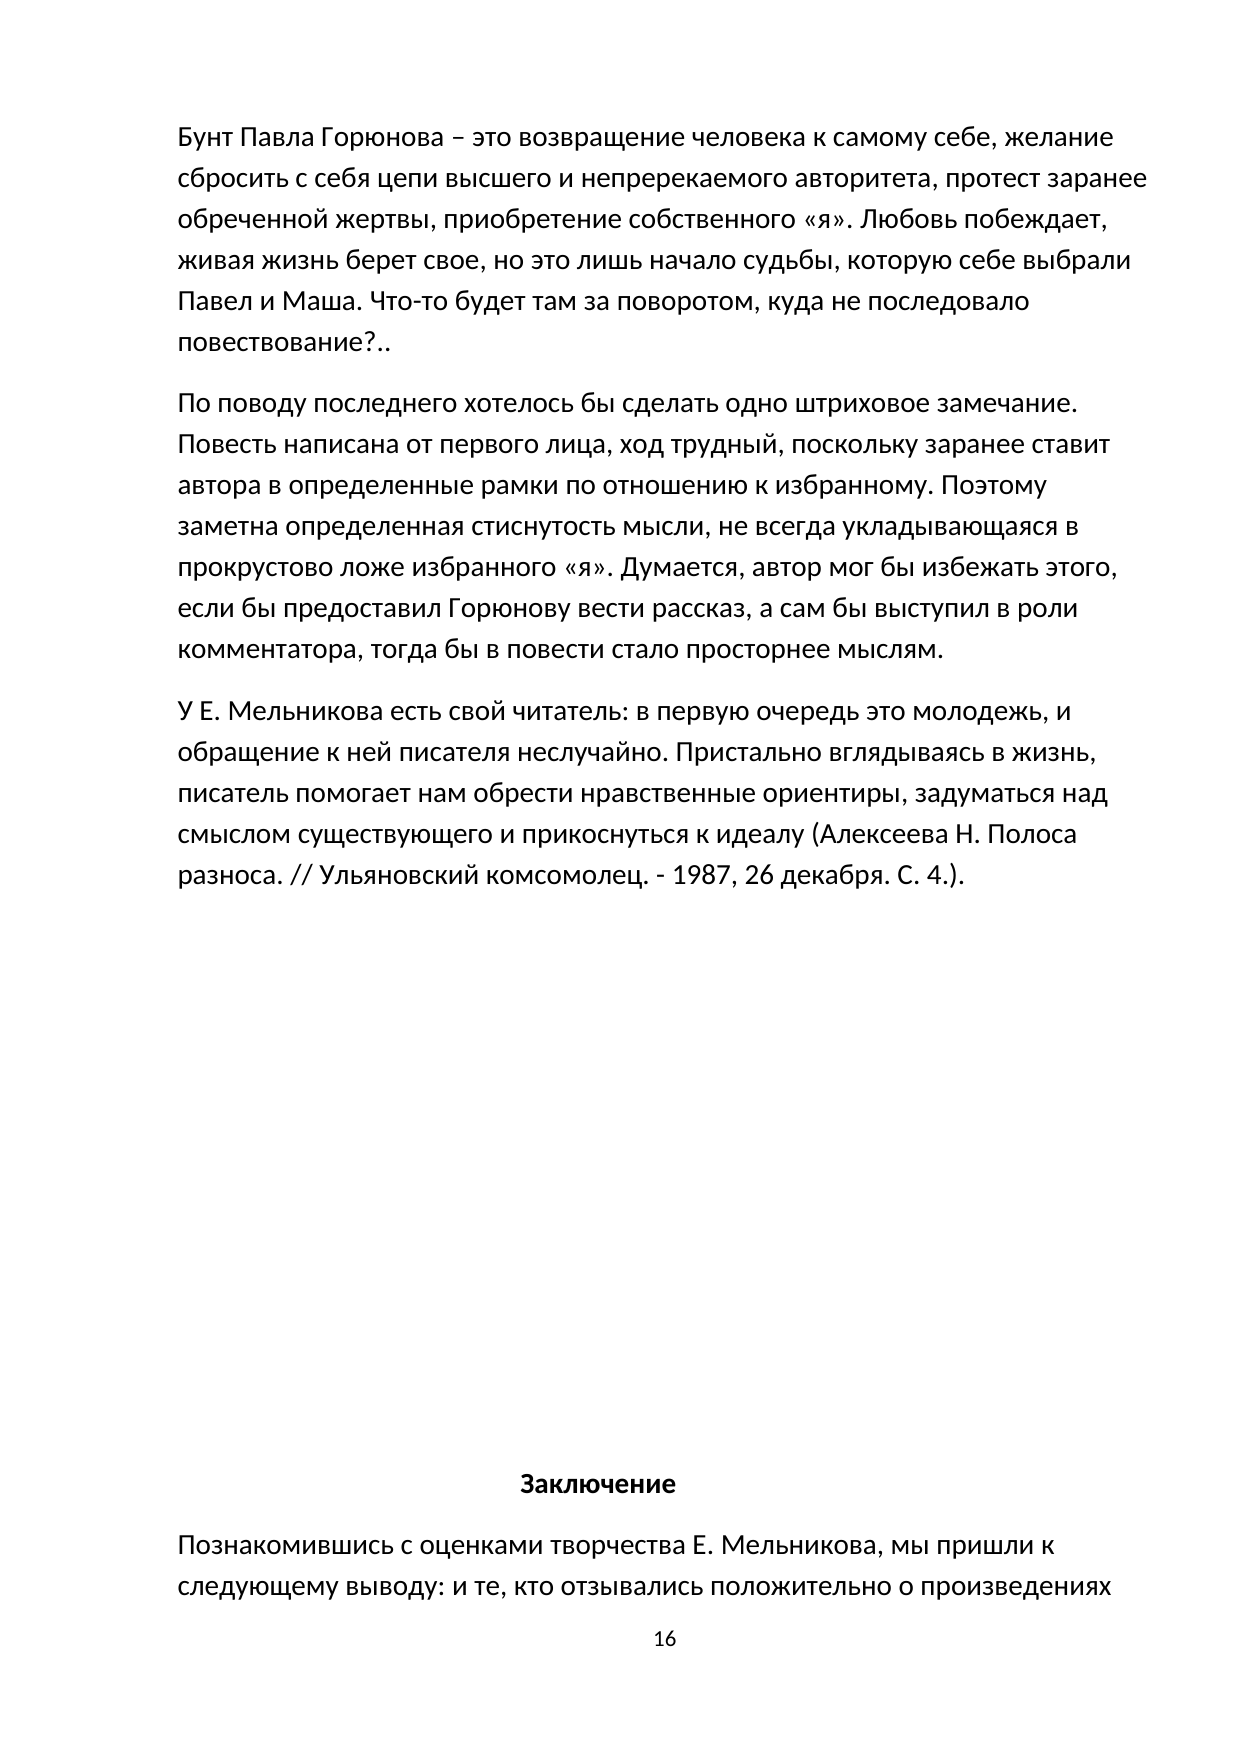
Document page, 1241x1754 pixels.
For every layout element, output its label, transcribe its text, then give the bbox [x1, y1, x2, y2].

text Бунт Павла Горюнова – это возвращение человека к самому себе, желание сбросить с себя цепи высшего и непререкаемого авторитета, протест заранее обреченной жертвы, приобретение собственного «я». Любовь побеждает, живая жизнь берет свое, но это лишь начало судьбы, которую себе выбрали Павел и Маша. Что-то будет там за поворотом, куда не последовало повествование?.. [177, 118, 1152, 358]
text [177, 1526, 1152, 1603]
text У Е. Мельникова есть свой читатель: в первую очередь это молодежь, и обращение к ней писателя неслучайно. Пристально вглядываясь в жизнь, писатель помогает нам обрести нравственные ориентиры, задуматься над смыслом существующего и прикоснуться к идеалу (Алексеева Н. Полоса разноса. // Ульяновский комсомолец. - 1987, 26 декабря. С. 4.). [177, 692, 1152, 891]
text По поводу последнего хотелось бы сделать одно штриховое замечание. Повесть написана от первого лица, ход трудный, поскольку заранее ставит автора в определенные рамки по отношению к избранному. Поэтому заметна определенная стиснутость мысли, не всегда укладывающаяся в прокрустово ложе избранного «я». Думается, автор мог бы избежать этого, если бы предоставил Горюнову вести рассказ, а сам бы выступил в роли комментатора, тогда бы в повести стало просторнее мыслям. [177, 384, 1152, 666]
text Заключение [177, 1465, 1152, 1500]
